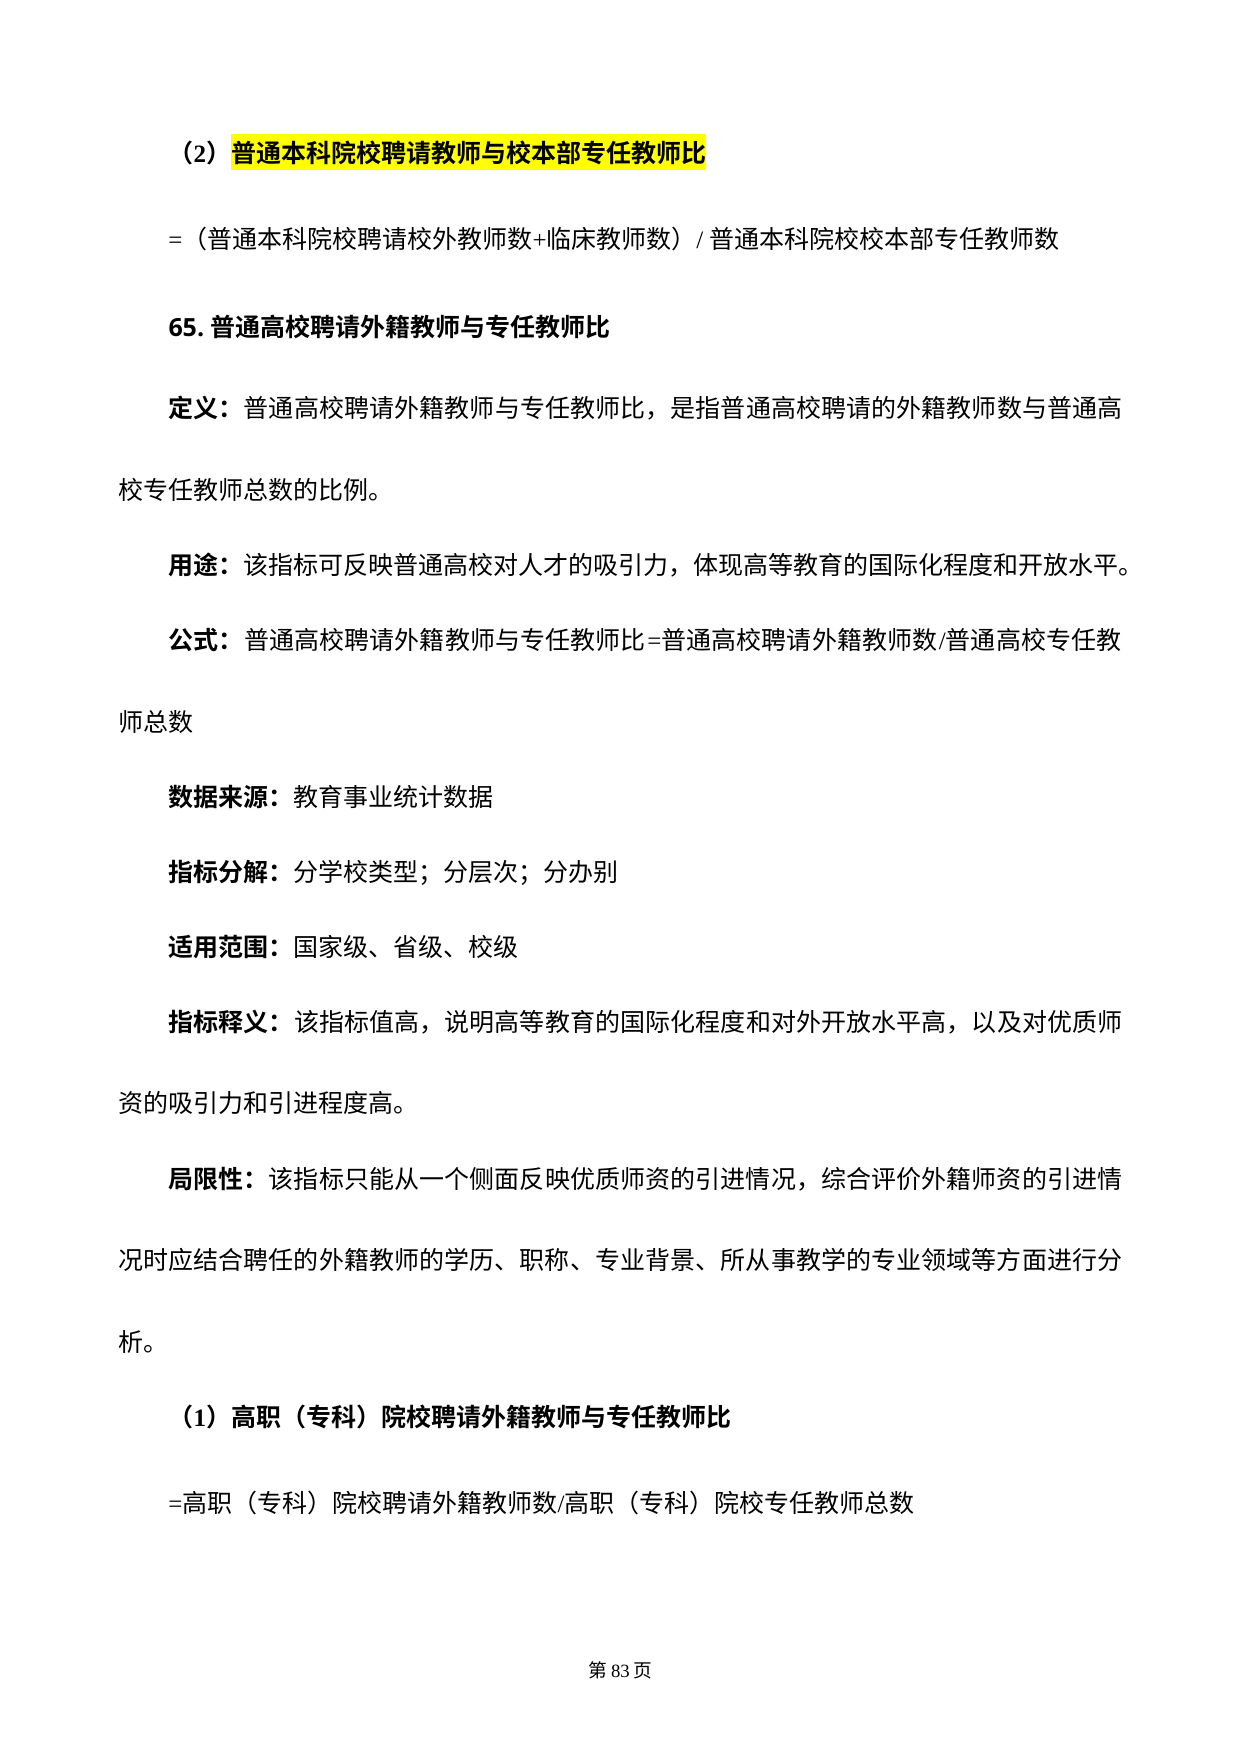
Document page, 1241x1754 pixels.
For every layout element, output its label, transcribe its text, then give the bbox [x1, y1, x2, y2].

text 指标分解：分学校类型；分层次；分办别 [118, 836, 1122, 904]
subtitle （1）高职（专科）院校聘请外籍教师与专任教师比 [118, 1381, 1122, 1449]
text 用途：该指标可反映普通高校对人才的吸引力，体现高等教育的国际化程度和开放水平。 [118, 530, 1122, 598]
text =高职（专科）院校聘请外籍教师数/高职（专科）院校专任教师总数 [118, 1467, 1122, 1535]
text 定义：普通高校聘请外籍教师与专任教师比，是指普通高校聘请的外籍教师数与普通高校专任教师总数的比例。 [118, 373, 1122, 522]
text =（普通本科院校聘请校外教师数+临床教师数）/ 普通本科院校校本部专任教师数 [118, 204, 1122, 272]
subtitle 65. 普通高校聘请外籍教师与专任教师比 [118, 292, 1122, 360]
text 适用范围：国家级、省级、校级 [118, 912, 1122, 979]
text 数据来源：教育事业统计数据 [118, 761, 1122, 829]
text 指标释义：该指标值高，说明高等教育的国际化程度和对外开放水平高，以及对优质师资的吸引力和引进程度高。 [118, 987, 1122, 1136]
text 局限性：该指标只能从一个侧面反映优质师资的引进情况，综合评价外籍师资的引进情况时应结合聘任的外籍教师的学历、职称、专业背景、所从事教学的专业领域等方面进行分析。 [118, 1143, 1122, 1374]
text 公式：普通高校聘请外籍教师与专任教师比=普通高校聘请外籍教师数/普通高校专任教师总数 [118, 605, 1122, 754]
subtitle （2）普通本科院校聘请教师与校本部专任教师比 [118, 118, 1122, 186]
